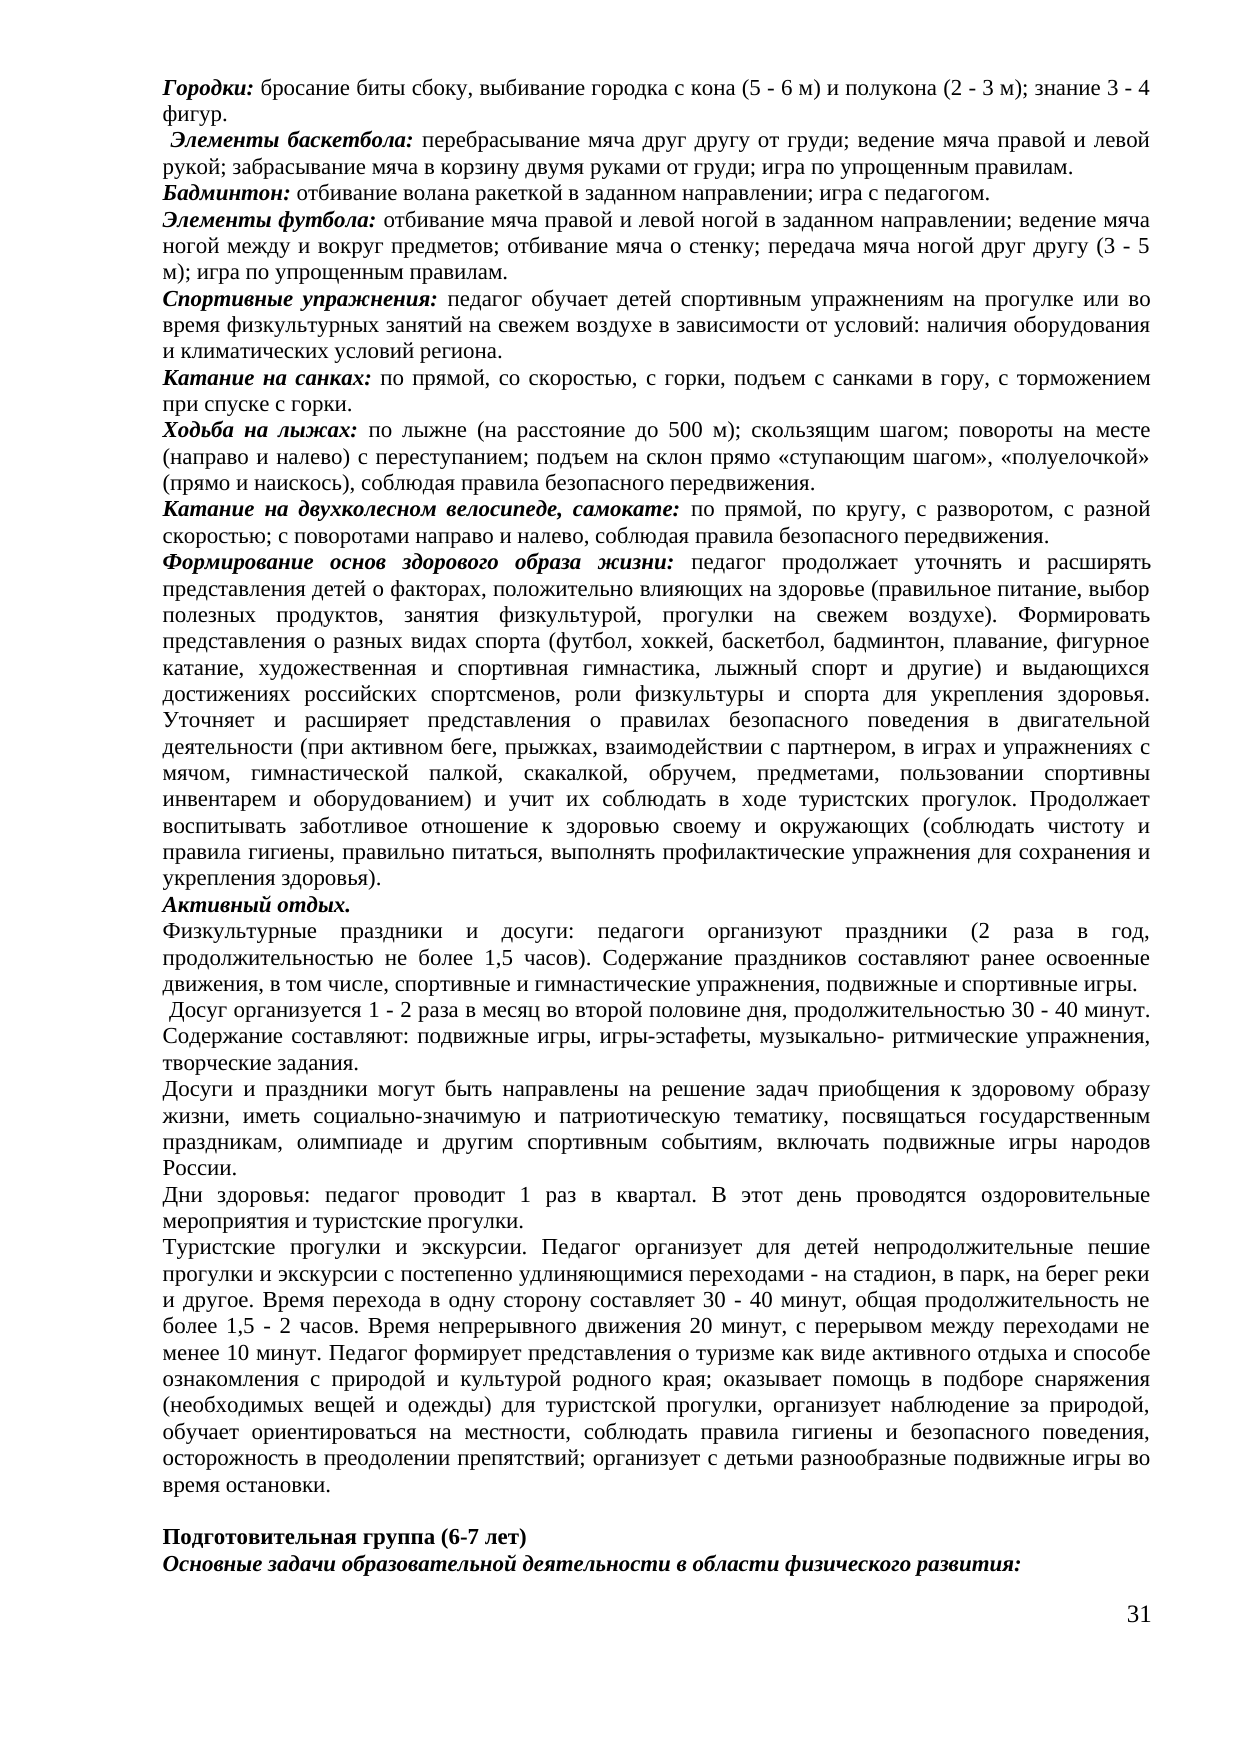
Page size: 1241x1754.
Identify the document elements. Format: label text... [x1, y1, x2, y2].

text Физкультурные праздники и досуги: педагоги организуют праздники (2 раза в год, продолжительностью не более 1,5 часов). Содержание праздников составляют ранее освоенные движения, в том числе, спортивные и гимнастические упражнения, подвижные и спортивные игры. [162, 917, 1152, 996]
text Дни здоровья: педагог проводит 1 раз в квартал. В этот день проводятся оздоровительные мероприятия и туристские прогулки. [162, 1181, 1152, 1233]
text Досуги и праздники могут быть направлены на решение задач приобщения к здоровому образу жизни, иметь социально-значимую и патриотическую тематику, посвящаться государственным праздникам, олимпиаде и другим спортивным событиям, включать подвижные игры народов России. [162, 1075, 1152, 1181]
text Городки: бросание биты сбоку, выбивание городка с кона (5 - 6 м) и полукона (2 - 3 м); знание 3 - 4 фигур. [162, 74, 1152, 127]
text Элементы футбола: отбивание мяча правой и левой ногой в заданном направлении; ведение мяча ногой между и вокруг предметов; отбивание мяча о стенку; передача мяча ногой друг другу (3 - 5 м); игра по упрощенным правилам. [162, 206, 1152, 285]
text Катание на двухколесном велосипеде, самокате: по прямой, по кругу, с разворотом, с разной скоростью; с поворотами направо и налево, соблюдая правила безопасного передвижения. [162, 496, 1152, 548]
text Спортивные упражнения: педагог обучает детей спортивным упражнениям на прогулке или во время физкультурных занятий на свежем воздухе в зависимости от условий: наличия оборудования и климатических условий региона. [162, 285, 1152, 364]
text Катание на санках: по прямой, со скоростью, с горки, подъем с санками в гору, с торможением при спуске с горки. [162, 364, 1152, 416]
text Досуг организуется 1 - 2 раза в месяц во второй половине дня, продолжительностью 30 - 40 минут. Содержание составляют: подвижные игры, игры-эстафеты, музыкально- ритмические упражнения, творческие задания. [162, 996, 1152, 1075]
text Подготовительная группа (6-7 лет) [162, 1523, 1152, 1550]
text Формирование основ здорового образа жизни: педагог продолжает уточнять и расширять представления детей о факторах, положительно влияющих на здоровье (правильное питание, выбор полезных продуктов, занятия физкультурой, прогулки на свежем воздухе). Формировать представления о разных видах спорта (футбол, хоккей, баскетбол, бадминтон, плавание, фигурное катание, художественная и спортивная гимнастика, лыжный спорт и другие) и выдающихся достижениях российских спортсменов, роли физкультуры и спорта для укрепления здоровья. Уточняет и расширяет представления о правилах безопасного поведения в двигательной деятельности (при активном беге, прыжках, взаимодействии с партнером, в играх и упражнениях с мячом, гимнастической палкой, скакалкой, обручем, предметами, пользовании спортивны инвентарем и оборудованием) и учит их соблюдать в ходе туристских прогулок. Продолжает воспитывать заботливое отношение к здоровью своему и окружающих (соблюдать чистоту и правила гигиены, правильно питаться, выполнять профилактические упражнения для сохранения и укрепления здоровья). [162, 548, 1152, 891]
text Бадминтон: отбивание волана ракеткой в заданном направлении; игра с педагогом. [162, 179, 1152, 206]
text Активный отдых. [162, 891, 1152, 917]
text Туристские прогулки и экскурсии. Педагог организует для детей непродолжительные пешие прогулки и экскурсии с постепенно удлиняющимися переходами - на стадион, в парк, на берег реки и другое. Время перехода в одну сторону составляет 30 - 40 минут, общая продолжительность не более 1,5 - 2 часов. Время непрерывного движения 20 минут, с перерывом между переходами не менее 10 минут. Педагог формирует представления о туризме как виде активного отдыха и способе ознакомления с природой и культурой родного края; оказывает помощь в подборе снаряжения (необходимых вещей и одежды) для туристской прогулки, организует наблюдение за природой, обучает ориентироваться на местности, соблюдать правила гигиены и безопасного поведения, осторожность в преодолении препятствий; организует с детьми разнообразные подвижные игры во время остановки. [162, 1233, 1152, 1497]
text Ходьба на лыжах: по лыжне (на расстояние до 500 м); скользящим шагом; повороты на месте (направо и налево) с переступанием; подъем на склон прямо «ступающим шагом», «полуелочкой» (прямо и наискось), соблюдая правила безопасного передвижения. [162, 416, 1152, 496]
text Основные задачи образовательной деятельности в области физического развития: [162, 1550, 1152, 1576]
text Элементы баскетбола: перебрасывание мяча друг другу от груди; ведение мяча правой и левой рукой; забрасывание мяча в корзину двумя руками от груди; игра по упрощенным правилам. [162, 127, 1152, 179]
